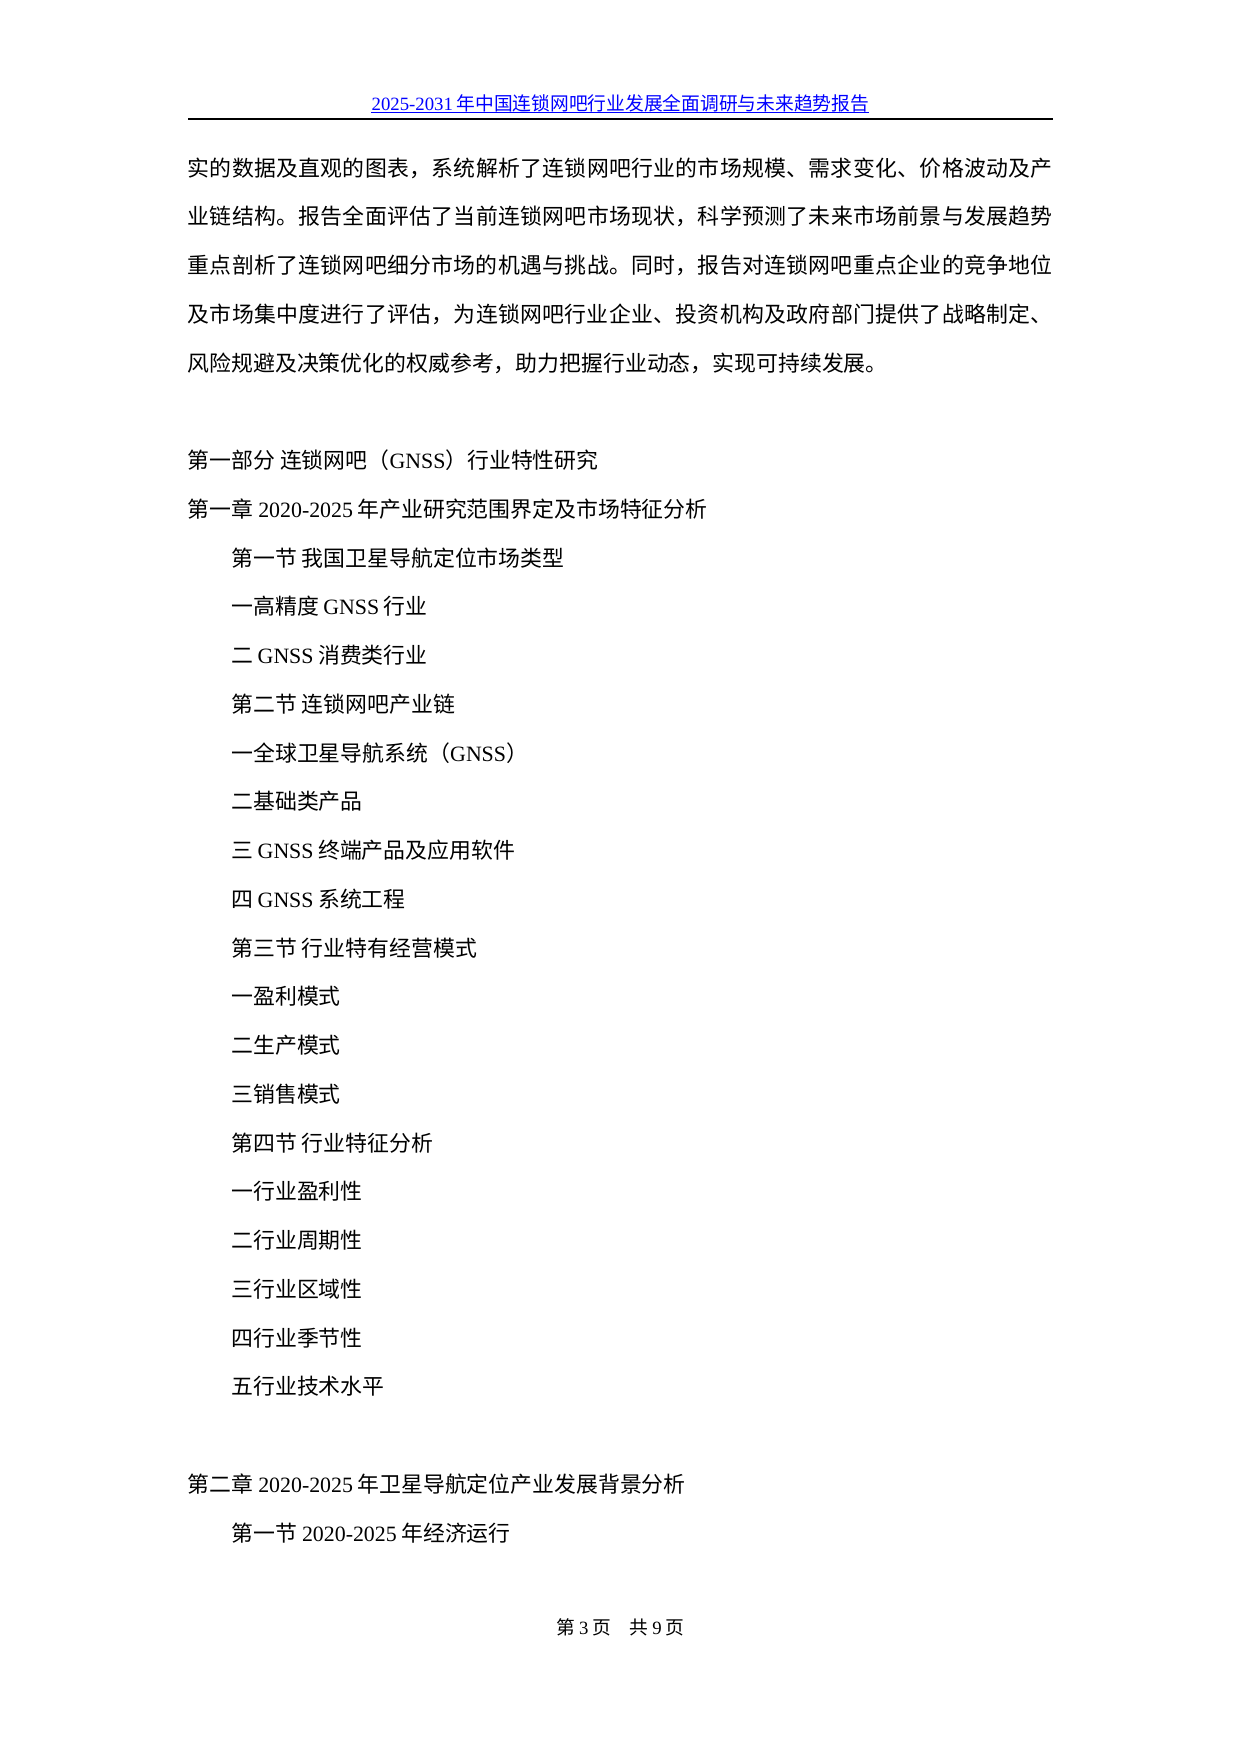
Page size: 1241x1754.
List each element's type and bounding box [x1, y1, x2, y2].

text [187, 150, 1053, 1548]
